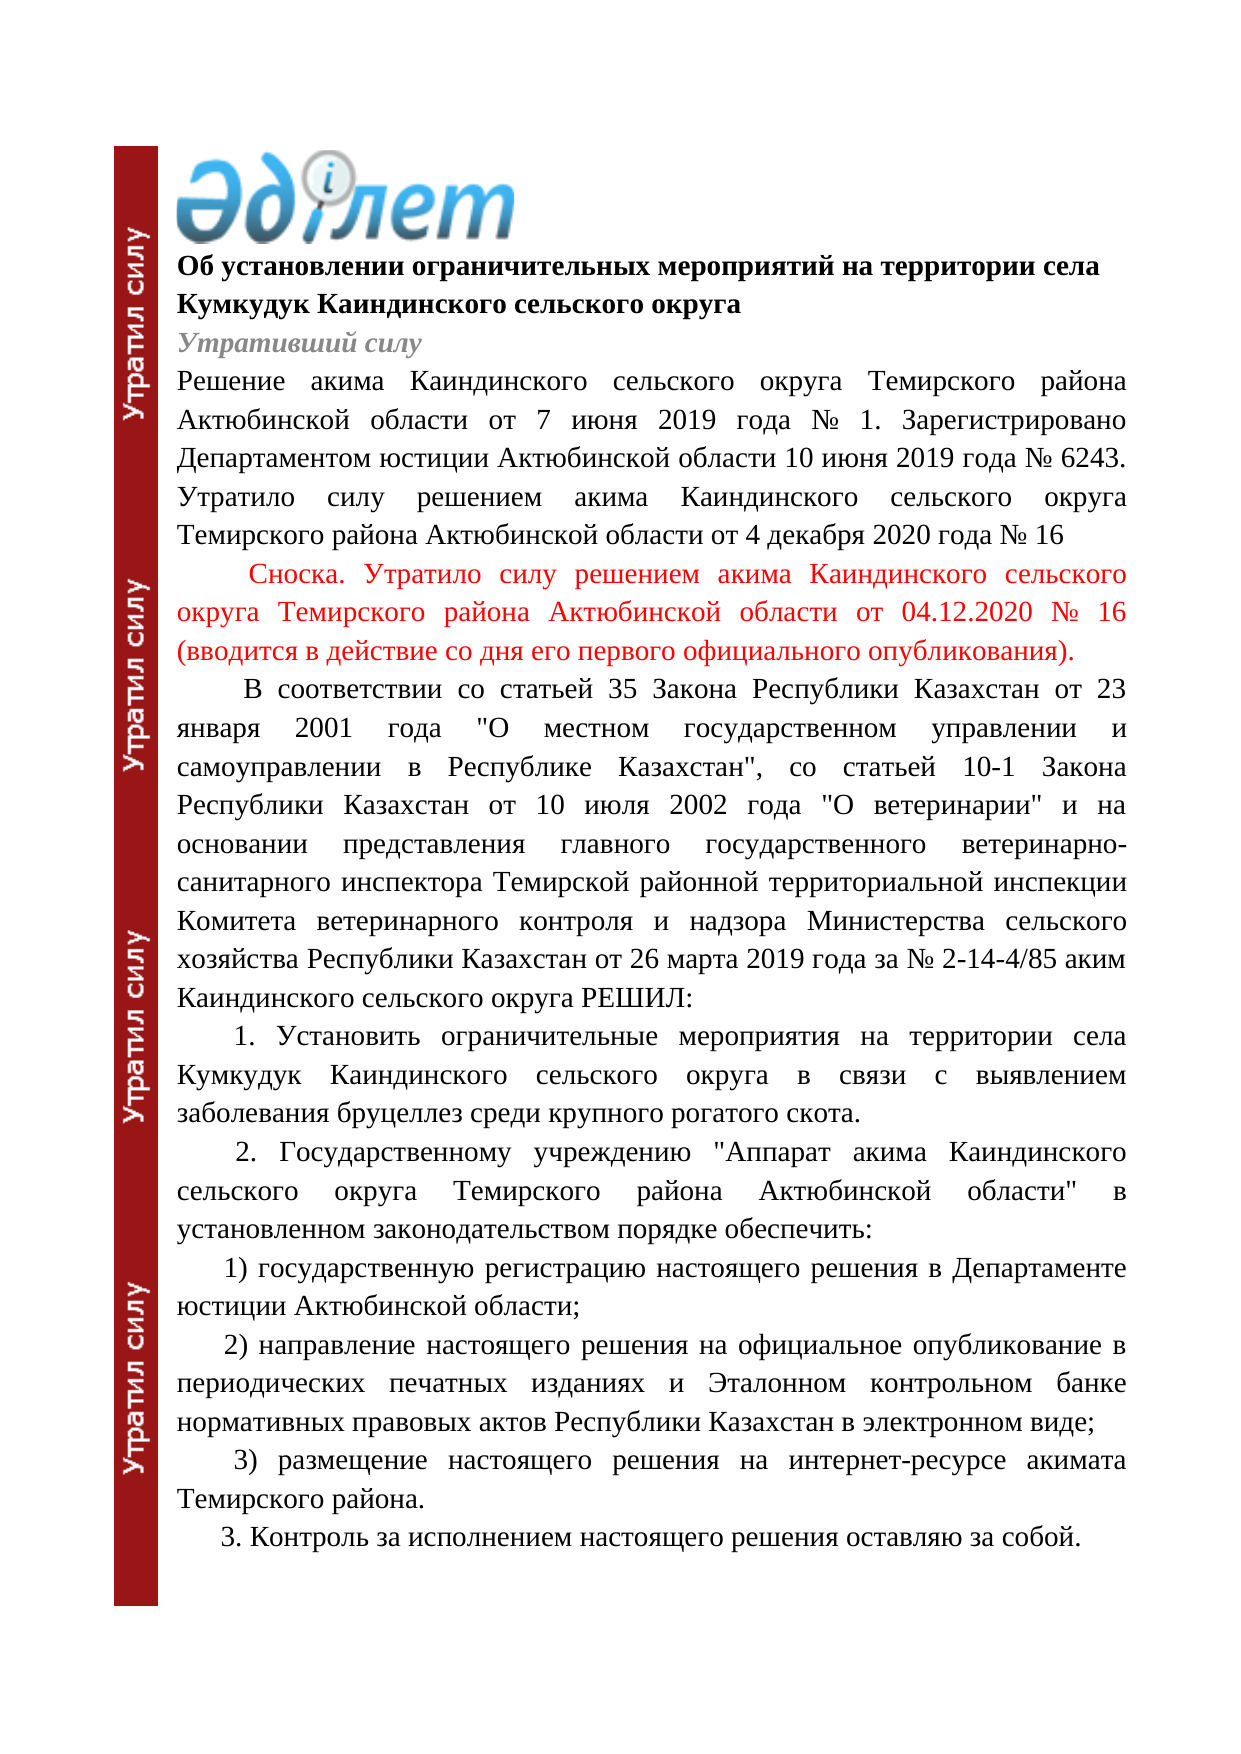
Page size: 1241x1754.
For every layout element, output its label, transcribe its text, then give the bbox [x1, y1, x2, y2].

text 2. Государственному учреждению "Аппарат акима Каиндинского сельского округа Темирского района Актюбинской области" в установленном законодательством порядке обеспечить: [112, 1134, 1128, 1245]
picture [114, 1437, 158, 1442]
text 1. Установить ограничительные мероприятия на территории села Кумкудук Каиндинского сельского округа в связи с выявлением заболевания бруцеллез среди крупного рогатого скота. [112, 1018, 1128, 1129]
picture [114, 1129, 158, 1134]
picture [114, 667, 158, 672]
text 3. Контроль за исполнением настоящего решения оставляю за собой. [112, 1519, 1128, 1553]
text Об установлении ограничительных мероприятий на территории села Кумкудук Каиндинского сельского округа [112, 248, 1128, 320]
picture [114, 1013, 158, 1018]
picture [114, 1514, 158, 1519]
text 3) размещение настоящего решения на интернет-ресурсе акимата Темирского района. [112, 1442, 1128, 1514]
text В соответствии со статьей 35 Закона Республики Казахстан от 23 января 2001 года "О местном государственном управлении и самоуправлении в Республике Казахстан", со статьей 10-1 Закона Республики Казахстан от 10 июля 2002 года "О ветеринарии" и на основании представления главного государственного ветеринарно-санитарного инспектора Темирской районной территориальной инспекции Комитета ветеринарного контроля и надзора Министерства сельского хозяйства Республики Казахстан от 26 марта 2019 года за № 2-14-4/85 аким Каиндинского сельского округа РЕШИЛ: [112, 672, 1128, 1013]
text 1) государственную регистрацию настоящего решения в Департаменте юстиции Актюбинской области; [112, 1250, 1128, 1322]
text Утративший силу [112, 325, 1128, 358]
text 2) направление настоящего решения на официальное опубликование в периодических печатных изданиях и Эталонном контрольном банке нормативных правовых актов Республики Казахстан в электронном виде; [112, 1327, 1128, 1437]
text Сноска. Утратило силу решением акима Каиндинского сельского округа Темирского района Актюбинской области от 04.12.2020 № 16 (вводится в действие со дня его первого официального опубликования). [112, 556, 1128, 667]
picture [114, 1322, 158, 1327]
picture [176, 150, 515, 244]
picture [114, 146, 158, 248]
picture [114, 320, 158, 325]
picture [114, 1245, 158, 1250]
picture [114, 1553, 158, 1606]
picture [114, 358, 158, 363]
text Решение акима Каиндинского сельского округа Темирского района Актюбинской области от 7 июня 2019 года № 1. Зарегистрировано Департаментом юстиции Актюбинской области 10 июня 2019 года № 6243. Утратило силу решением акима Каиндинского сельского округа Темирского района Актюбинской области от 4 декабря 2020 года № 16 [112, 363, 1128, 551]
picture [114, 551, 158, 556]
